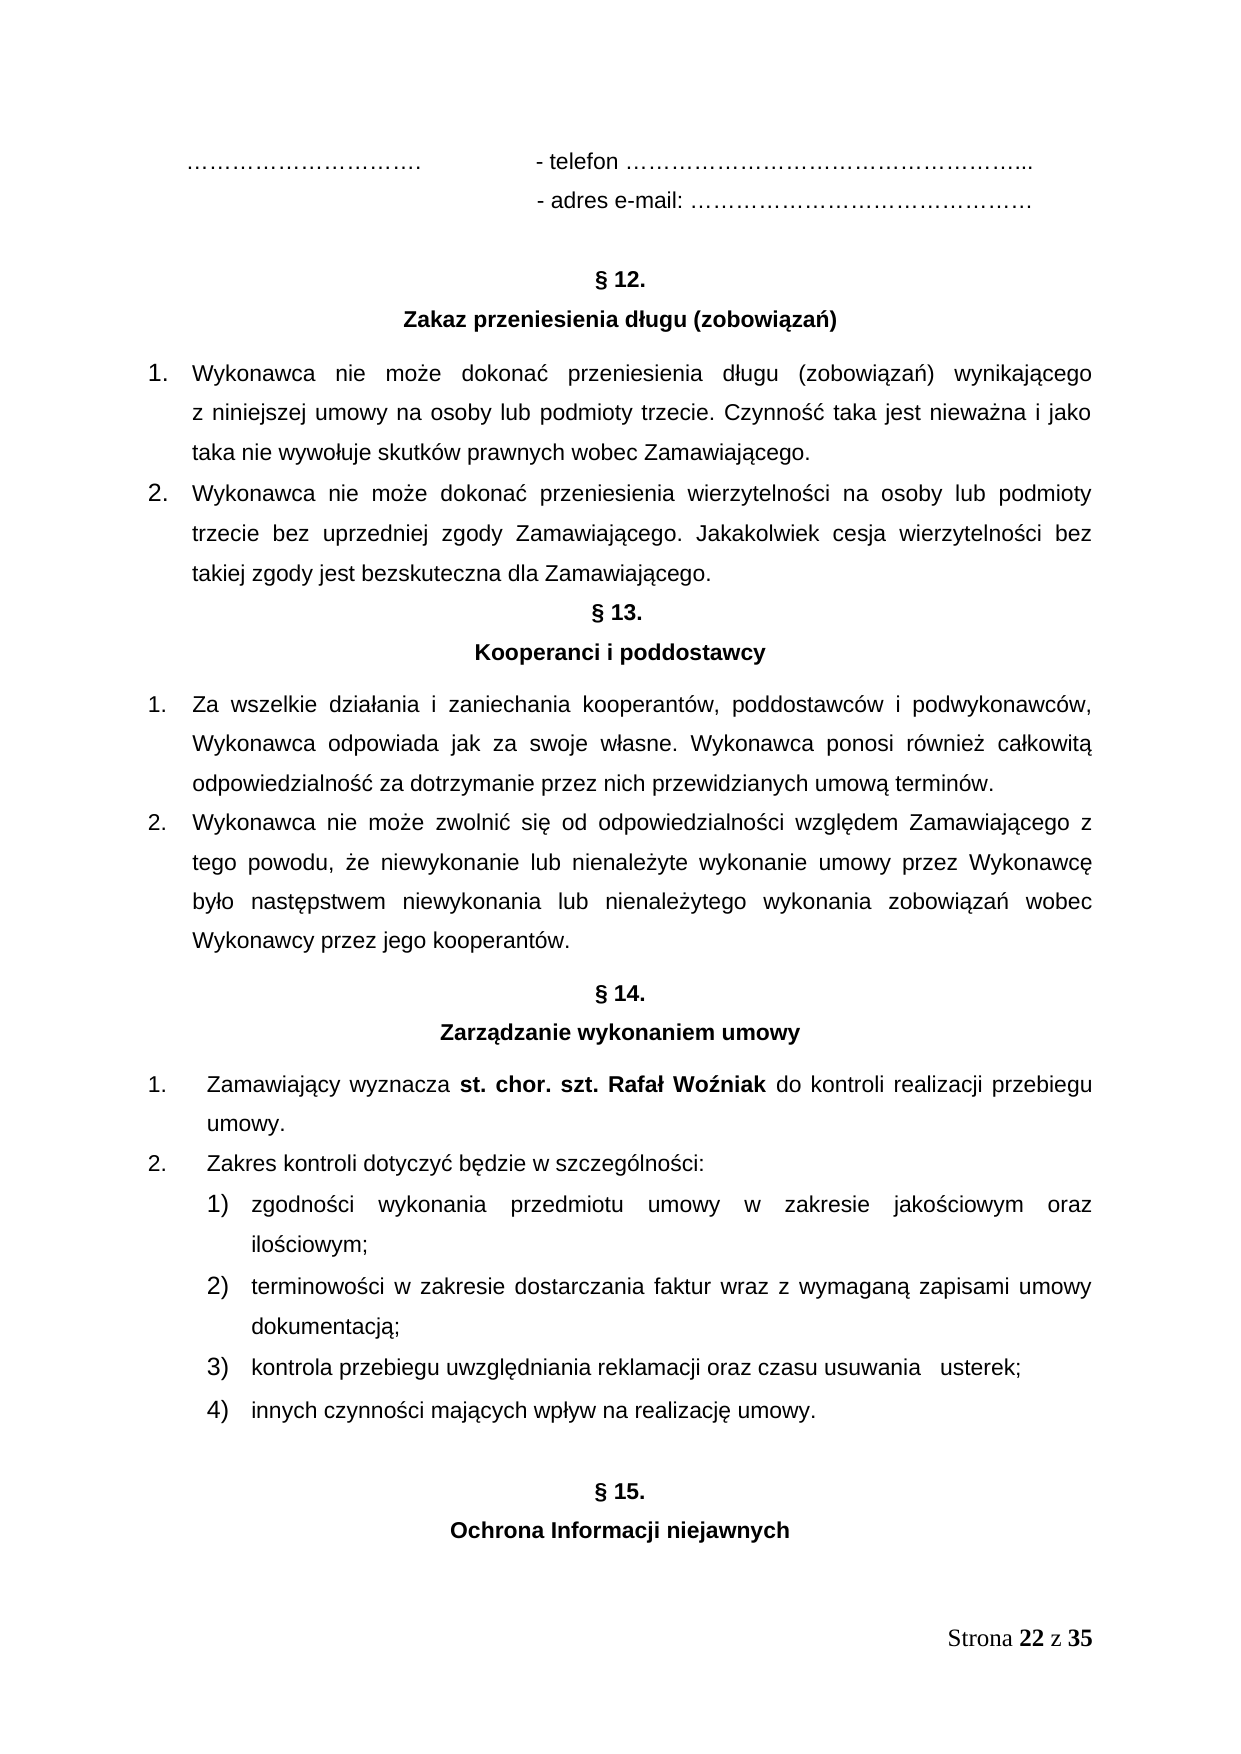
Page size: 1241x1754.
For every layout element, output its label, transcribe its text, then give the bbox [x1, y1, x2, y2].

list Wykonawca nie może zwolnić się od odpowiedzialności względem Zamawiającego z tego powodu, że niewykonanie lub nienależyte wykonanie umowy przez Wykonawcę było następstwem niewykonania lub nienależytego wykonania zobowiązań wobec Wykonawcy przez jego kooperantów. [148, 809, 1093, 954]
text - adres e-mail: ……………………………………… [155, 187, 1093, 213]
text § 13. Kooperanci i poddostawcy [148, 599, 1093, 665]
list Wykonawca nie może dokonać przeniesienia wierzytelności na osoby lub podmioty trzecie bez uprzedniej zgody Zamawiającego. Jakakolwiek cesja wierzytelności bez takiej zgody jest bezskuteczna dla Zamawiającego. [148, 478, 1093, 586]
text § 12. [148, 266, 1093, 292]
list Wykonawca nie może dokonać przeniesienia długu (zobowiązań) wynikającego z niniejszej umowy na osoby lub podmioty trzecie. Czynność taka jest nieważna i jako taka nie wywołuje skutków prawnych wobec Zamawiającego. [148, 357, 1093, 465]
text § 15. Ochrona Informacji niejawnych [148, 1478, 1092, 1544]
text …………………………. - telefon ……………………………………………... [155, 148, 1093, 174]
list Zamawiający wyznacza st. chor. szt. Rafał Woźniak do kontroli realizacji przebiegu umowy. [148, 1071, 1093, 1137]
text Zakaz przeniesienia długu (zobowiązań) [148, 306, 1093, 332]
list terminowości w zakresie dostarczania faktur wraz z wymaganą zapisami umowy dokumentacją; [207, 1271, 1093, 1339]
list innych czynności mających wpływ na realizację umowy. [207, 1395, 1093, 1424]
list Zakres kontroli dotyczyć będzie w szczególności: [148, 1150, 1093, 1176]
text § 14. Zarządzanie wykonaniem umowy [148, 979, 1093, 1045]
list kontrola przebiegu uwzględniania reklamacji oraz czasu usuwania usterek; [207, 1352, 1093, 1381]
list Za wszelkie działania i zaniechania kooperantów, poddostawców i podwykonawców, Wykonawca odpowiada jak za swoje własne. Wykonawca ponosi również całkowitą odpowiedzialność za dotrzymanie przez nich przewidzianych umową terminów. [148, 691, 1093, 796]
list zgodności wykonania przedmiotu umowy w zakresie jakościowym oraz ilościowym; [207, 1189, 1093, 1258]
